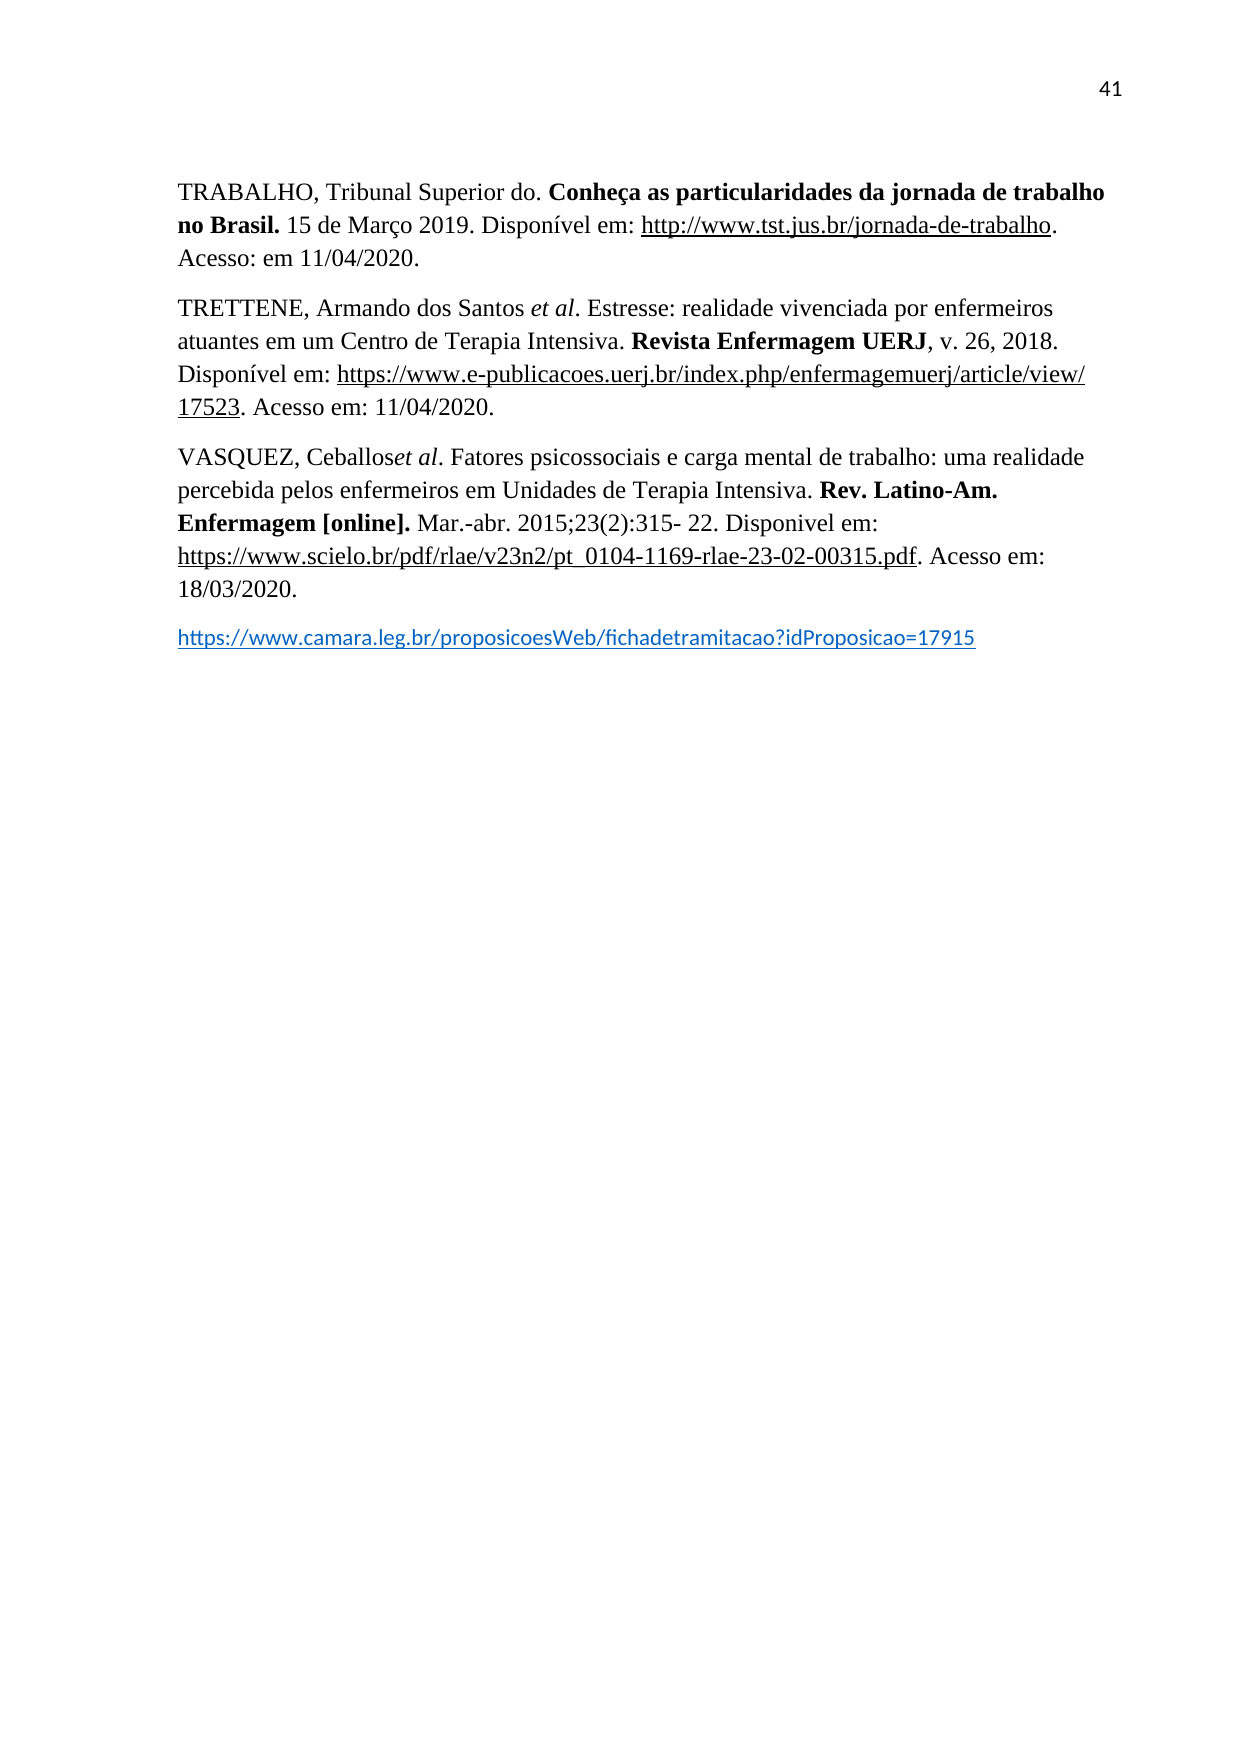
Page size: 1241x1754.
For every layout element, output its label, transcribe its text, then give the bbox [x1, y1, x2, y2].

text VASQUEZ, Ceballoset al. Fatores psicossociais e carga mental de trabalho: uma realidade percebida pelos enfermeiros em Unidades de Terapia Intensiva. Rev. Latino-Am. Enfermagem [online]. Mar.-abr. 2015;23(2):315- 22. Disponivel em: https://www.scielo.br/pdf/rlae/v23n2/pt_0104-1169-rlae-23-02-00315.pdf. Acesso em: 18/03/2020. [177, 442, 1122, 602]
text TRABALHO, Tribunal Superior do. Conheça as particularidades da jornada de trabalho no Brasil. 15 de Março 2019. Disponível em: http://www.tst.jus.br/jornada-de-trabalho. Acesso: em 11/04/2020. [177, 177, 1122, 272]
text https://www.camara.leg.br/proposicoesWeb/fichadetramitacao?idProposicao=17915 [177, 623, 1122, 651]
text TRETTENE, Armando dos Santos et al. Estresse: realidade vivenciada por enfermeiros atuantes em um Centro de Terapia Intensiva. Revista Enfermagem UERJ, v. 26, 2018. Disponível em: https://www.e-publicacoes.uerj.br/index.php/enfermagemuerj/article/view/17523. Acesso em: 11/04/2020. [177, 293, 1122, 421]
